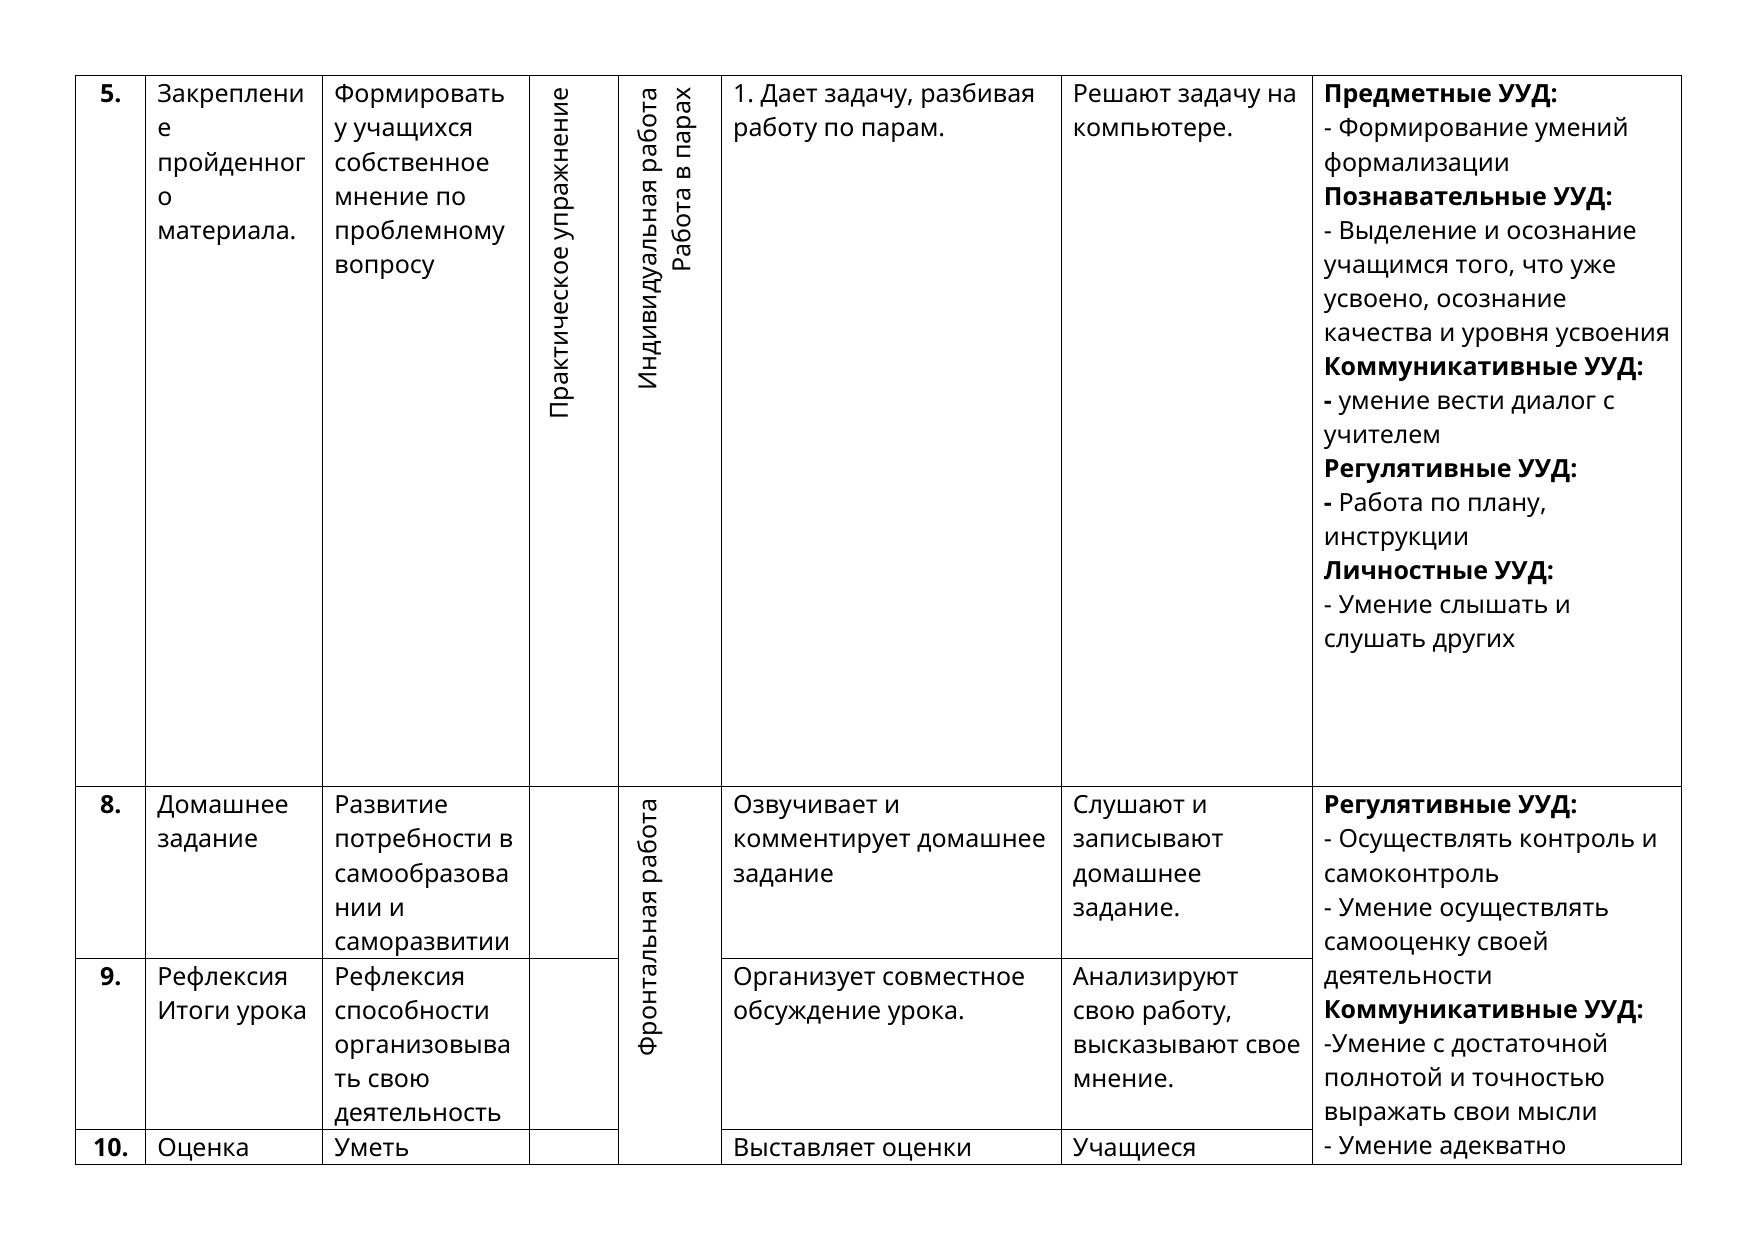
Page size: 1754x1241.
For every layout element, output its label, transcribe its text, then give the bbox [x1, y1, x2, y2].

table_cell Оценка учащихся [146, 1130, 322, 1164]
table_cell [530, 787, 618, 957]
table_cell 8. [76, 787, 145, 957]
table_cell Домашнее задание [146, 787, 322, 957]
table_cell Анализируют свою работу, высказывают свое мнение. [1062, 959, 1312, 1129]
table_cell Слушают и записывают домашнее задание. [1062, 787, 1312, 957]
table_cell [323, 1130, 529, 1164]
table_cell Рефлексия Итоги урока [146, 959, 322, 1129]
table_cell Рефлексия способности организовывать свою деятельность [323, 959, 529, 1129]
table_cell 1. Дает задачу, разбивая работу по парам. [722, 76, 1061, 786]
table_cell [530, 959, 618, 1129]
table_cell Закрепление пройденного материала. [146, 76, 322, 786]
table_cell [722, 1130, 1061, 1164]
table_cell Предметные УУД: - Формирование умений формализации Познавательные УУД: - Выделение и осознание учащимся того, что уже усвоено, осознание качества и уровня усвоения Коммуникативные УУД: - умение вести диалог с учителем Регулятивные УУД: - Работа по плану, инструкции Личностные УУД: - Умение слышать и слушать других [1313, 76, 1681, 786]
table_cell Индивидуальная работа Работа в парах [619, 76, 721, 786]
table_cell Практическое упражнение [530, 76, 618, 786]
table_cell 10. [76, 1130, 145, 1164]
table_cell Развитие потребности в самообразовании и саморазвитии [323, 787, 529, 957]
table_cell Формировать у учащихся собственное мнение по проблемному вопросу [323, 76, 529, 786]
table_cell 5. [76, 76, 145, 786]
table_cell Решают задачу на компьютере. [1062, 76, 1312, 786]
table_cell 9. [76, 959, 145, 1129]
table_cell [530, 1130, 618, 1164]
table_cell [1062, 1130, 1312, 1164]
table_cell Регулятивные УУД: - Осуществлять контроль и самоконтроль - Умение осуществлять самооценку своей деятельности Коммуникативные УУД: -Умение с достаточной полнотой и точностью выражать свои мысли - Умение адекватно воспринимать предложения и оценку учителя, выслушивать мнения своих одноклассников. Личностные УУД: - Умение дать верную эмоциональную оценку своей деятельности на уроке Познавательные УУД: - Умение осуществлять самооценку своей деятельности и оценивать деятельность другого. [1313, 787, 1681, 1164]
table_cell Фронтальная работа [619, 787, 721, 1164]
table_cell Озвучивает и комментирует домашнее задание [722, 787, 1061, 957]
table_cell Организует совместное обсуждение урока. [722, 959, 1061, 1129]
